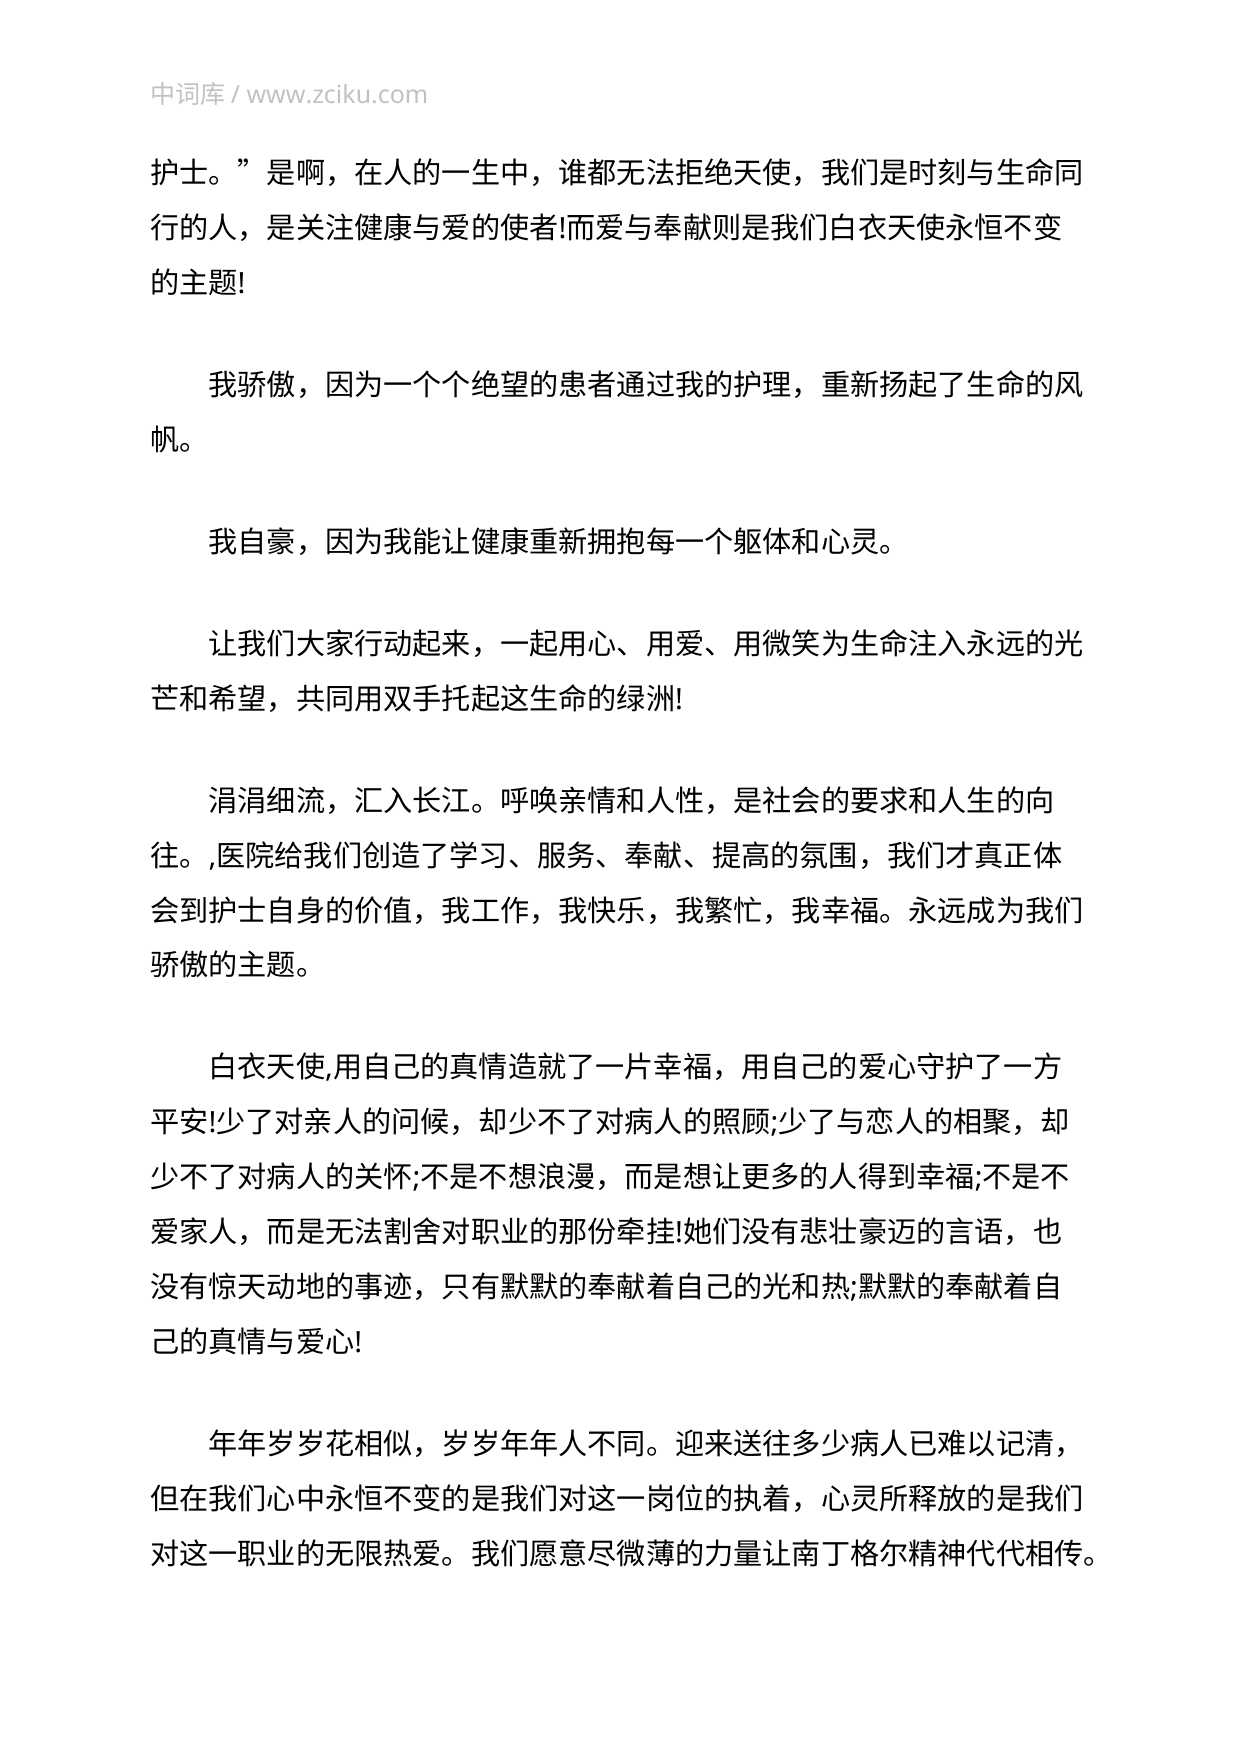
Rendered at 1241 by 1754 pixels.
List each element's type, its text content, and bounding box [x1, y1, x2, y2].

text 年年岁岁花相似，岁岁年年人不同。迎来送往多少病人已难以记清，但在我们心中永恒不变的是我们对这一岗位的执着，心灵所释放的是我们对这一职业的无限热爱。我们愿意尽微薄的力量让南丁格尔精神代代相传。 [150, 1421, 1090, 1573]
text 让我们大家行动起来，一起用心、用爱、用微笑为生命注入永远的光芒和希望，共同用双手托起这生命的绿洲! [150, 620, 1090, 718]
text 我骄傲，因为一个个绝望的患者通过我的护理，重新扬起了生命的风帆。 [150, 362, 1090, 459]
text 涓涓细流，汇入长江。呼唤亲情和人性，是社会的要求和人生的向往。,医院给我们创造了学习、服务、奉献、提高的氛围，我们才真正体会到护士自身的价值，我工作，我快乐，我繁忙，我幸福。永远成为我们骄傲的主题。 [150, 777, 1090, 984]
text 白衣天使,用自己的真情造就了一片幸福，用自己的爱心守护了一方平安!少了对亲人的问候，却少不了对病人的照顾;少了与恋人的相聚，却少不了对病人的关怀;不是不想浪漫，而是想让更多的人得到幸福;不是不爱家人，而是无法割舍对职业的那份牵挂!她们没有悲壮豪迈的言语，也没有惊天动地的事迹，只有默默的奉献着自己的光和热;默默的奉献着自己的真情与爱心! [150, 1044, 1090, 1361]
text 我自豪，因为我能让健康重新拥抱每一个躯体和心灵。 [150, 518, 1090, 561]
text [150, 150, 1090, 302]
